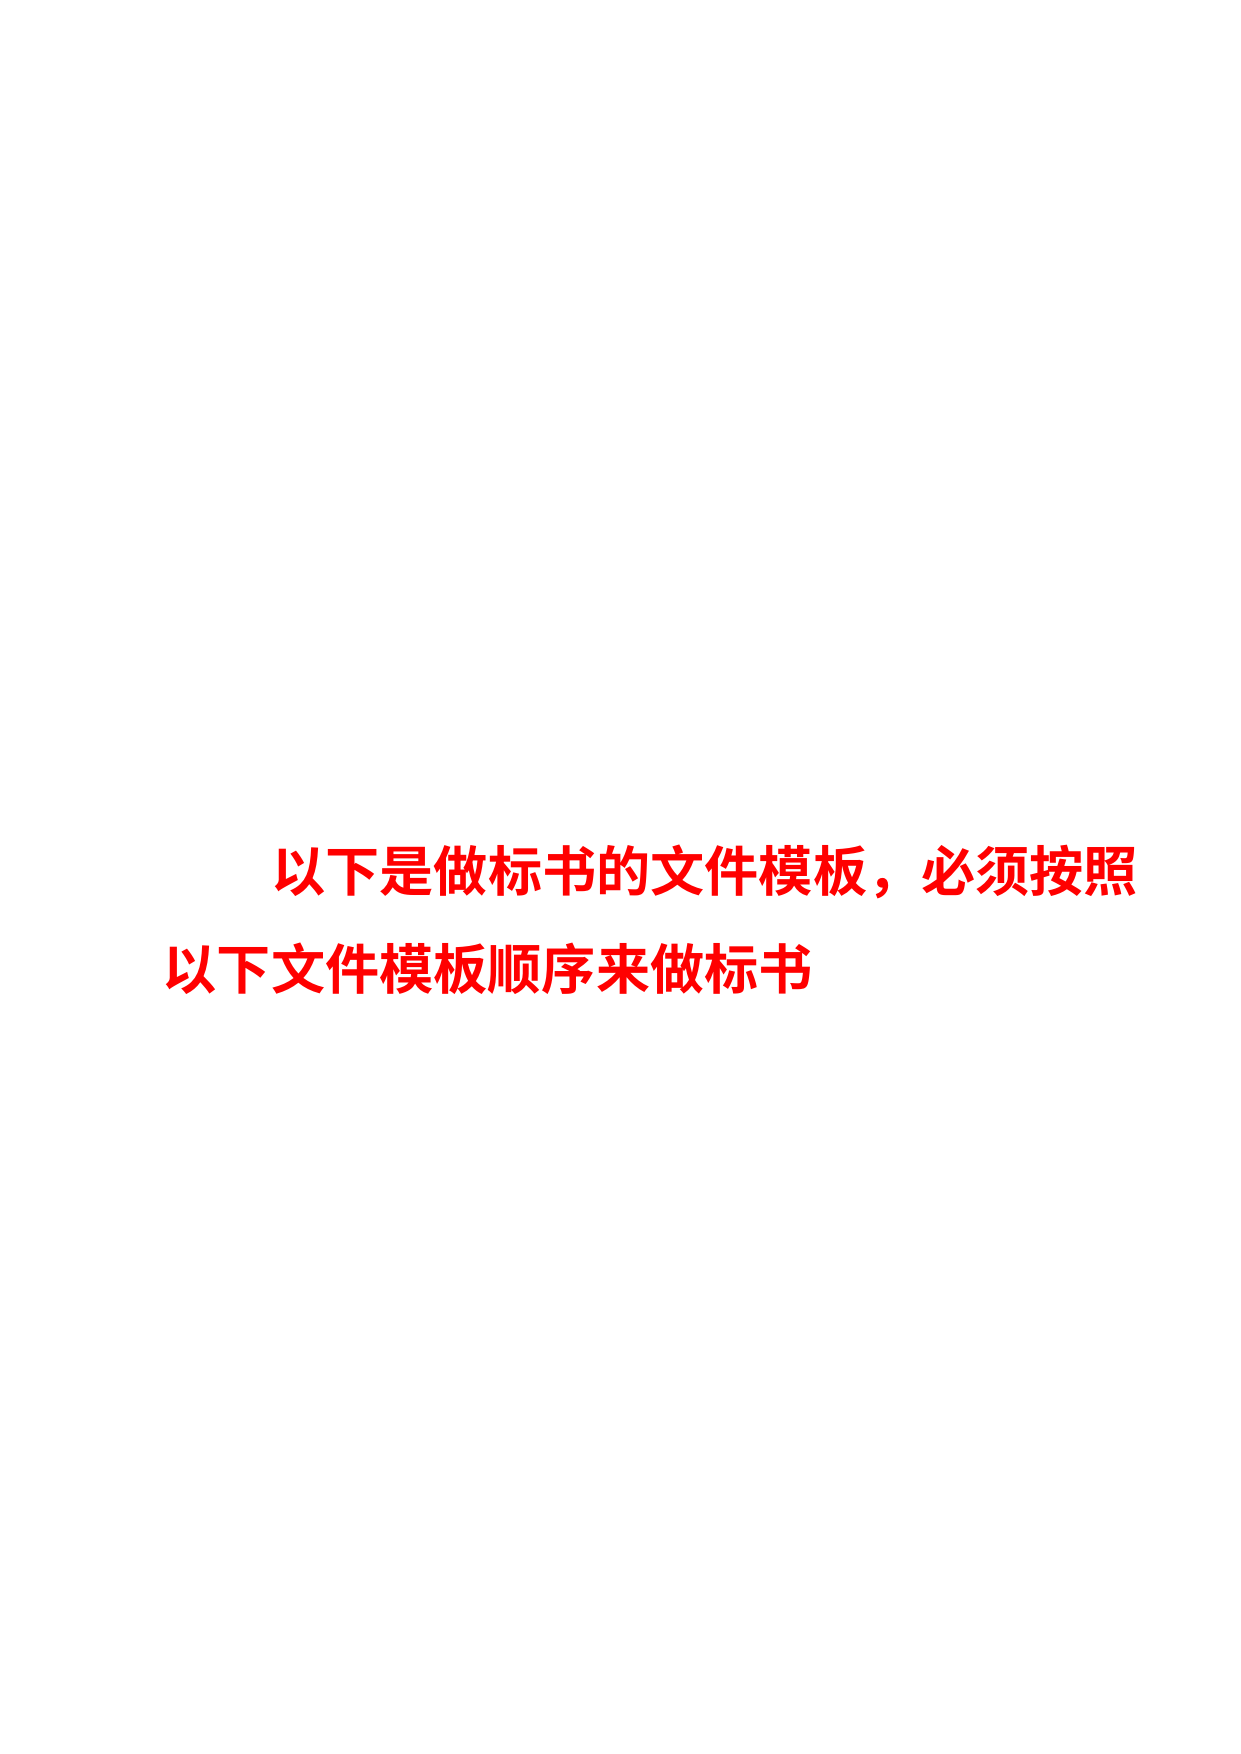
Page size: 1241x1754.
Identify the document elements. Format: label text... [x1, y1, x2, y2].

text 以下是做标书的文件模板，必须按照以下文件模板顺序来做标书 [162, 819, 1152, 1014]
